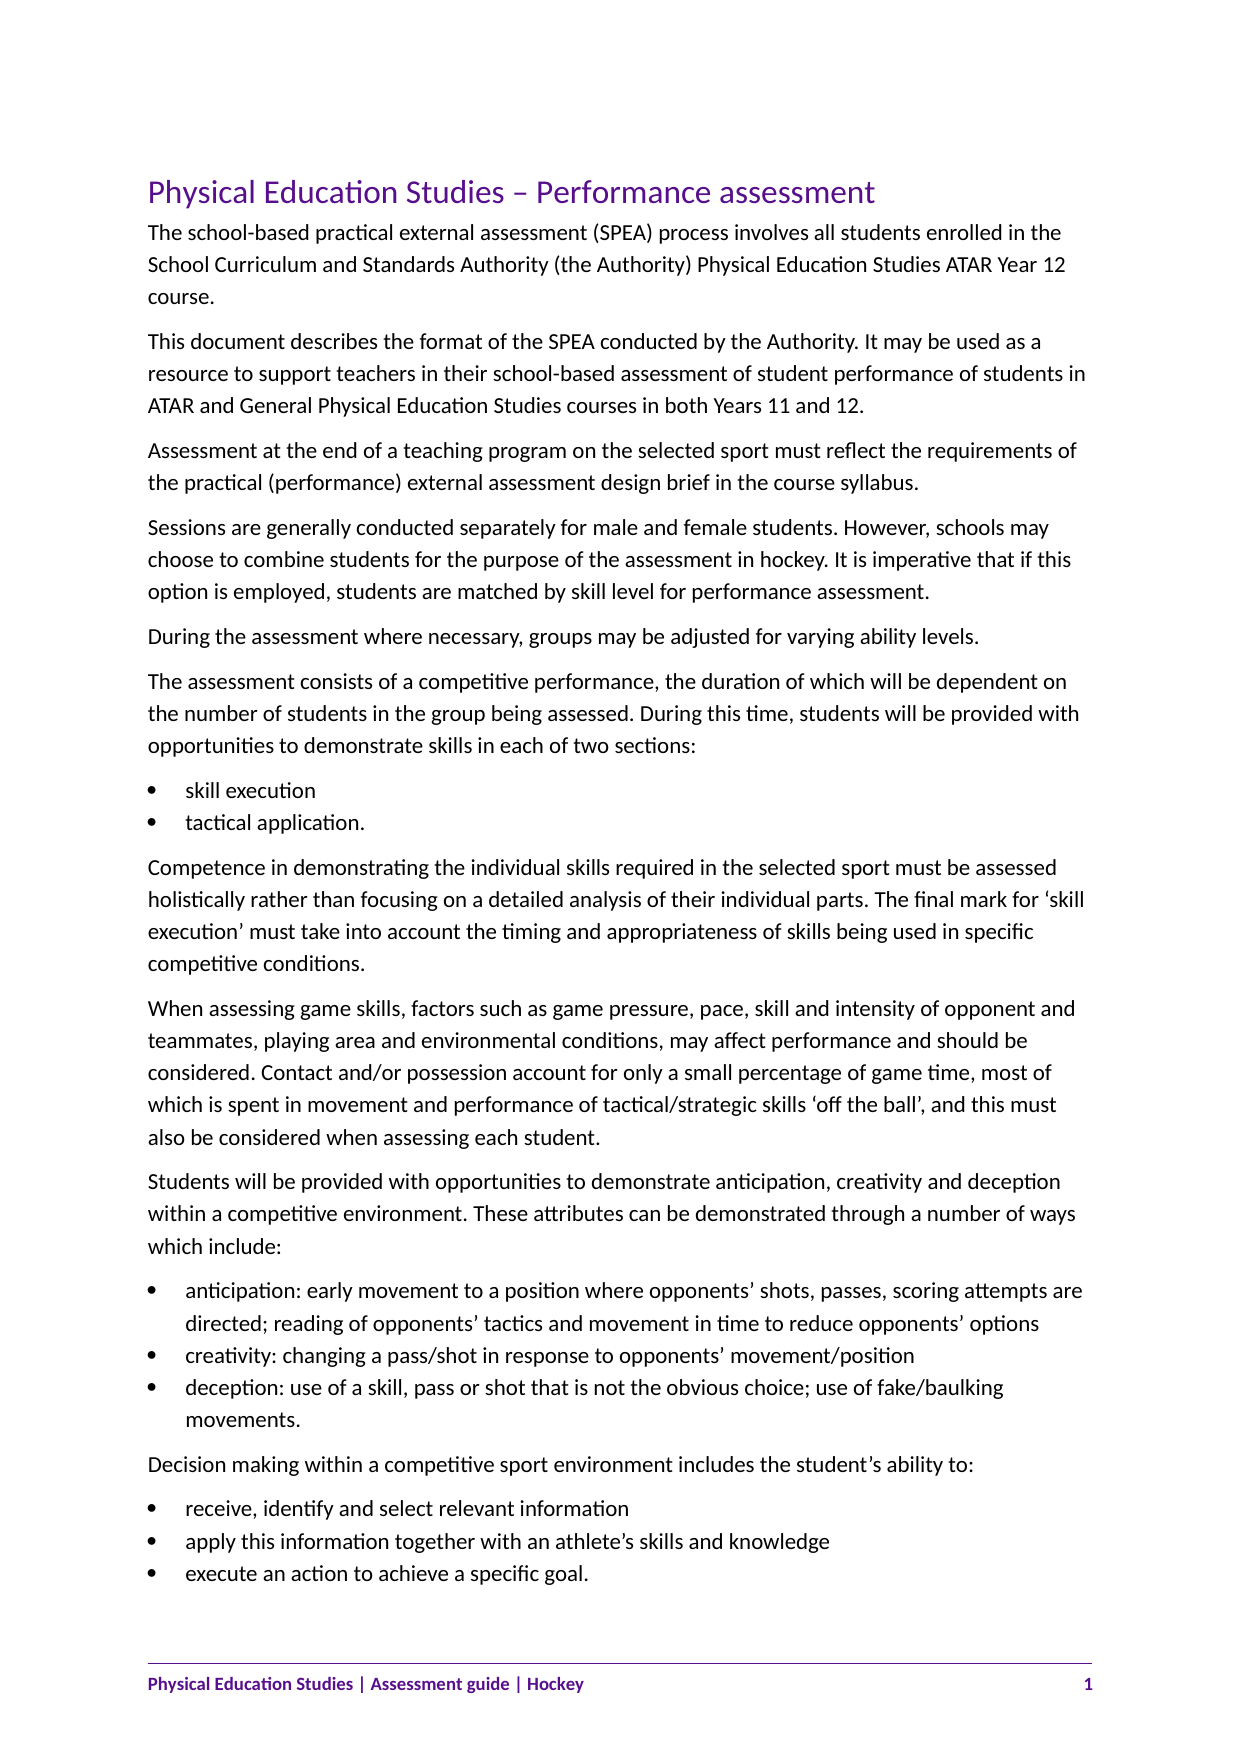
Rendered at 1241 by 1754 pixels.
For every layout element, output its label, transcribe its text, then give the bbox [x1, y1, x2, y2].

text Competence in demonstrating the individual skills required in the selected sport must be assessed holistically rather than focusing on a detailed analysis of their individual parts. The final mark for ‘skill execution’ must take into account the timing and appropriateness of skills being used in specific competitive conditions. [148, 853, 1092, 977]
text Assessment at the end of a teaching program on the selected sport must reflect the requirements of the practical (performance) external assessment design brief in the course syllabus. [148, 436, 1092, 496]
list skill execution [148, 776, 1092, 804]
text Sessions are generally conducted separately for male and female students. However, schools may choose to combine students for the purpose of the assessment in hockey. It is imperative that if this option is employed, students are matched by skill level for performance assessment. [148, 513, 1092, 605]
list anticipation: early movement to a position where opponents’ shots, passes, scoring attempts are directed; reading of opponents’ tactics and movement in time to reduce opponents’ options [148, 1276, 1092, 1337]
text Students will be provided with opportunities to demonstrate anticipation, creativity and deception within a competitive environment. These attributes can be demonstrated through a number of ways which include: [148, 1167, 1092, 1260]
list execute an action to achieve a specific goal. [148, 1559, 1092, 1587]
text When assessing game skills, factors such as game pressure, pace, skill and intensity of opponent and teammates, playing area and environmental conditions, may affect performance and should be considered. Contact and/or possession account for only a small percentage of game time, most of which is spent in movement and performance of tactical/strategic skills ‘off the ball’, and this must also be considered when assessing each student. [148, 994, 1092, 1151]
list creativity: changing a pass/shot in response to opponents’ movement/position [148, 1341, 1092, 1369]
list receive, identify and select relevant information [148, 1494, 1092, 1523]
text The assessment consists of a competitive performance, the duration of which will be dependent on the number of students in the group being assessed. During this time, students will be provided with opportunities to demonstrate skills in each of two sections: [148, 667, 1092, 759]
text During the assessment where necessary, groups may be adjusted for varying ability levels. [148, 622, 1092, 650]
list tactical application. [148, 808, 1092, 836]
subtitle Physical Education Studies – Performance assessment [148, 171, 1092, 212]
text The school-based practical external assessment (SPEA) process involves all students enrolled in the School Curriculum and Standards Authority (the Authority) Physical Education Studies ATAR Year 12 course. [148, 218, 1092, 310]
list deception: use of a skill, pass or shot that is not the obvious choice; use of fake/baulking movements. [148, 1373, 1092, 1433]
list apply this information together with an athlete’s skills and knowledge [148, 1527, 1092, 1555]
text Decision making within a competitive sport environment includes the student’s ability to: [148, 1450, 1092, 1478]
text This document describes the format of the SPEA conducted by the Authority. It may be used as a resource to support teachers in their school-based assessment of student performance of students in ATAR and General Physical Education Studies courses in both Years 11 and 12. [148, 327, 1092, 419]
